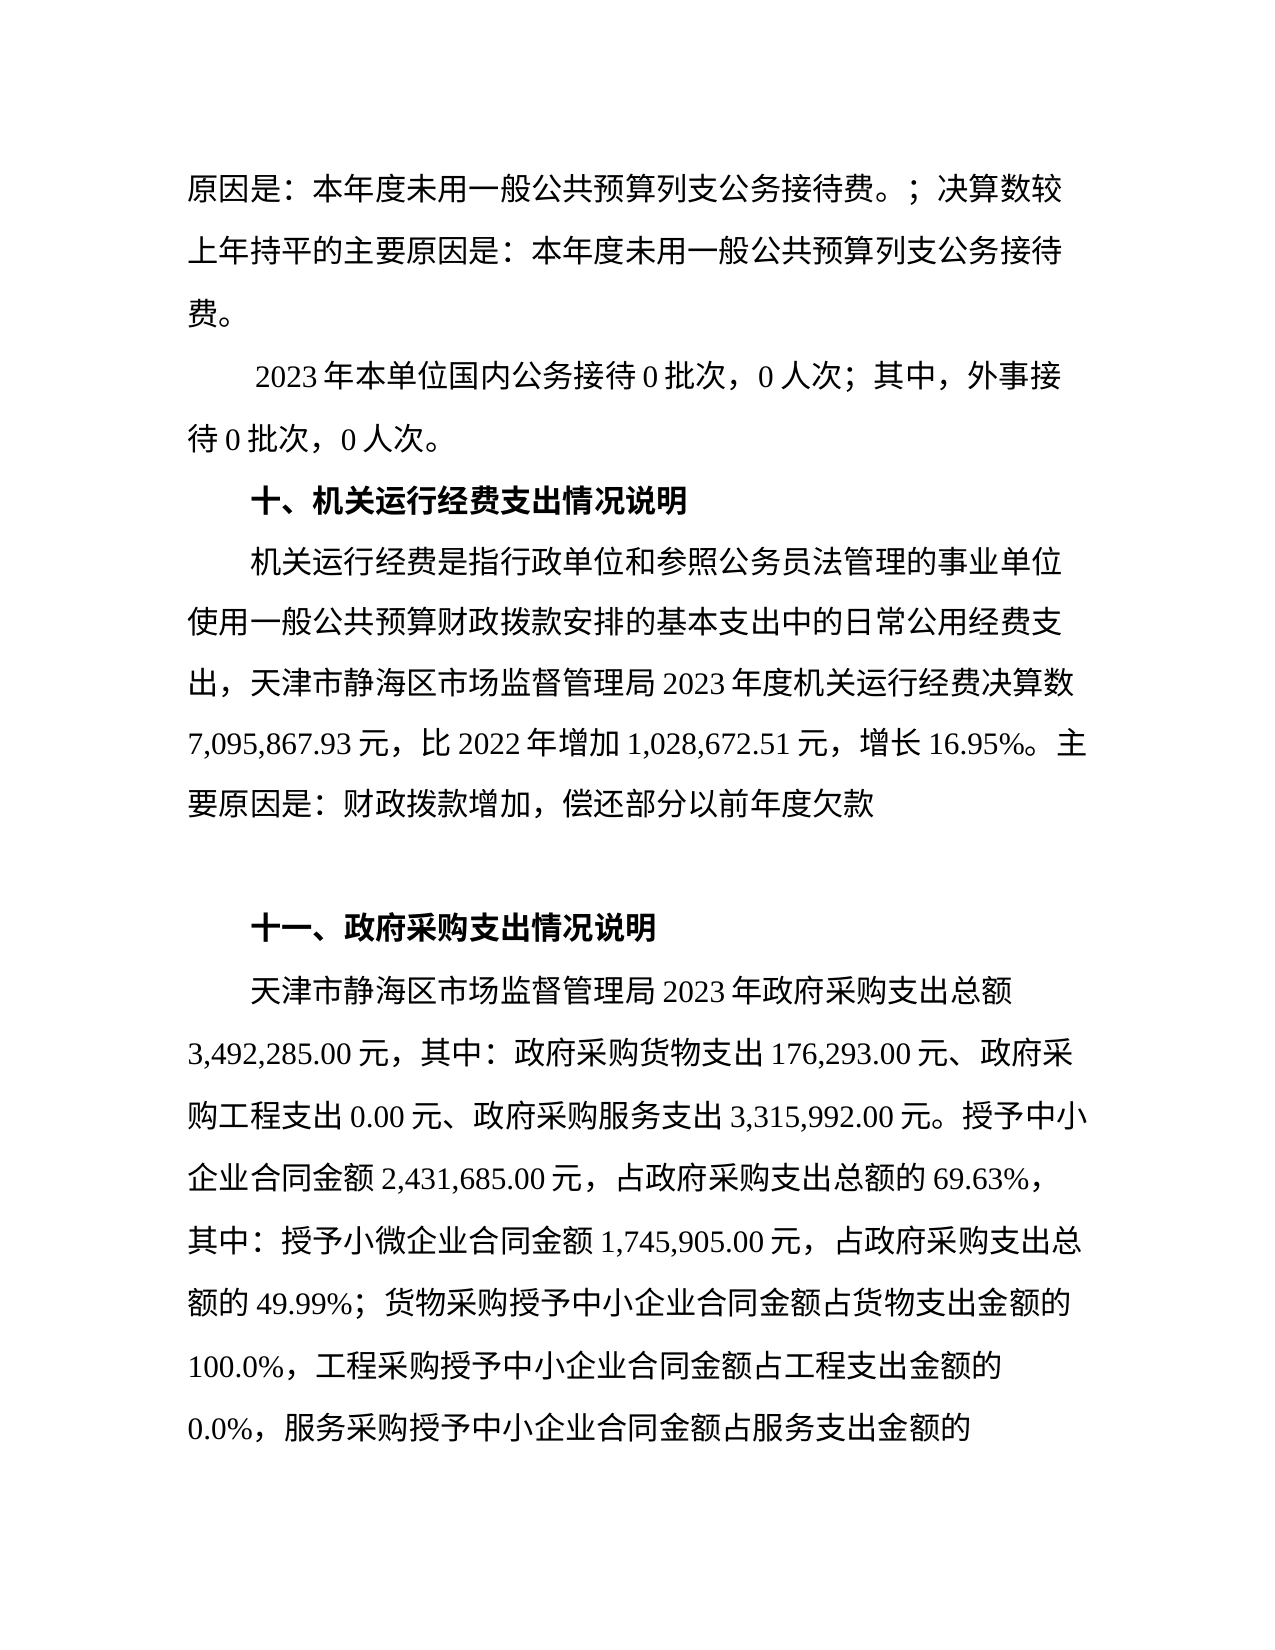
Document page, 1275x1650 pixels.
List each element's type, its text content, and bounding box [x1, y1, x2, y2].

text 十、机关运行经费支出情况说明 [187, 462, 1087, 525]
text 2023年本单位国内公务接待0批次，0人次；其中，外事接待0批次，0人次。 [187, 337, 1087, 462]
text 十一、政府采购支出情况说明 [187, 889, 1087, 952]
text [187, 952, 1087, 1452]
text 机关运行经费是指行政单位和参照公务员法管理的事业单位使用一般公共预算财政拨款安排的基本支出中的日常公用经费支出，天津市静海区市场监督管理局2023年度机关运行经费决算数7,095,867.93元，比2022年增加1,028,672.51元，增长16.95%。主要原因是：财政拨款增加，偿还部分以前年度欠款 [187, 525, 1087, 827]
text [187, 150, 1087, 337]
